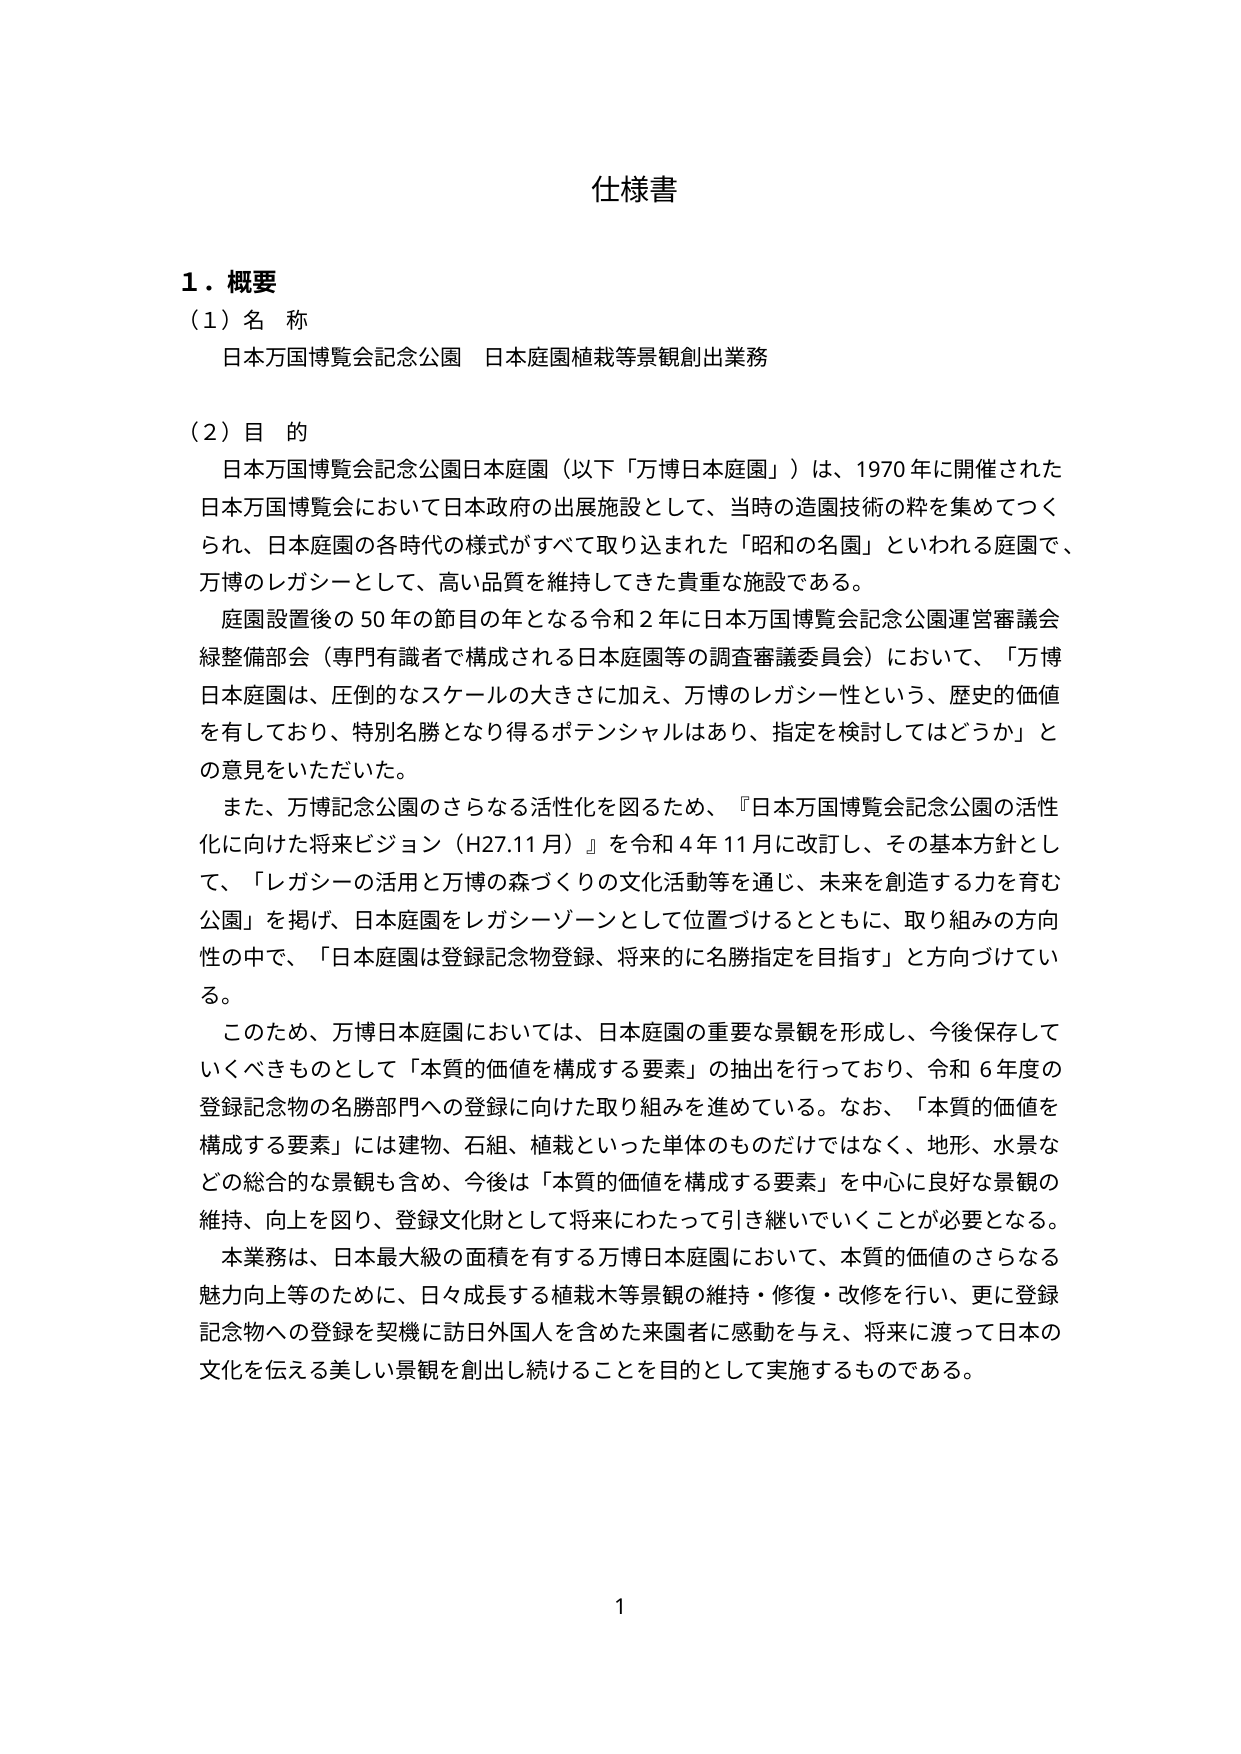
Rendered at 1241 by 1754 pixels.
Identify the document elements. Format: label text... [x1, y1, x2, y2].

text 日本万国博覧会記念公園 日本庭園植栽等景観創出業務 [177, 337, 1063, 375]
text 庭園設置後の50年の節目の年となる令和２年に日本万国博覧会記念公園運営審議会緑整備部会（専門有識者で構成される日本庭園等の調査審議委員会）において、「万博日本庭園は、圧倒的なスケールの大きさに加え、万博のレガシー性という、歴史的価値を有しており、特別名勝となり得るポテンシャルはあり、指定を検討してはどうか」との意見をいただいた。 [199, 600, 1063, 787]
text 仕様書 [177, 150, 1063, 225]
text （２）目 的 [177, 412, 1063, 450]
text また、万博記念公園のさらなる活性化を図るため、『日本万国博覧会記念公園の活性化に向けた将来ビジョン（H27.11月）』を令和4年11月に改訂し、その基本方針として、「レガシーの活用と万博の森づくりの文化活動等を通じ、未来を創造する力を育む公園」を掲げ、日本庭園をレガシーゾーンとして位置づけるとともに、取り組みの方向性の中で、「日本庭園は登録記念物登録、将来的に名勝指定を目指す」と方向づけている。 [199, 787, 1063, 1012]
text 日本万国博覧会記念公園日本庭園（以下「万博日本庭園」）は、1970年に開催された日本万国博覧会において日本政府の出展施設として、当時の造園技術の粋を集めてつくられ、日本庭園の各時代の様式がすべて取り込まれた「昭和の名園」といわれる庭園で、万博のレガシーとして、高い品質を維持してきた貴重な施設である。 [199, 450, 1063, 600]
text １．概要 [177, 262, 1063, 300]
text （１）名 称 [177, 300, 1063, 337]
text 本業務は、日本最大級の面積を有する万博日本庭園において、本質的価値のさらなる魅力向上等のために、日々成長する植栽木等景観の維持・修復・改修を行い、更に登録記念物への登録を契機に訪日外国人を含めた来園者に感動を与え、将来に渡って日本の文化を伝える美しい景観を創出し続けることを目的として実施するものである。 [199, 1237, 1063, 1387]
text このため、万博日本庭園においては、日本庭園の重要な景観を形成し、今後保存していくべきものとして「本質的価値を構成する要素」の抽出を行っており、令和6年度の登録記念物の名勝部門への登録に向けた取り組みを進めている。なお、「本質的価値を構成する要素」には建物、石組、植栽といった単体のものだけではなく、地形、水景などの総合的な景観も含め、今後は「本質的価値を構成する要素」を中心に良好な景観の維持、向上を図り、登録文化財として将来にわたって引き継いでいくことが必要となる。 [199, 1012, 1063, 1237]
